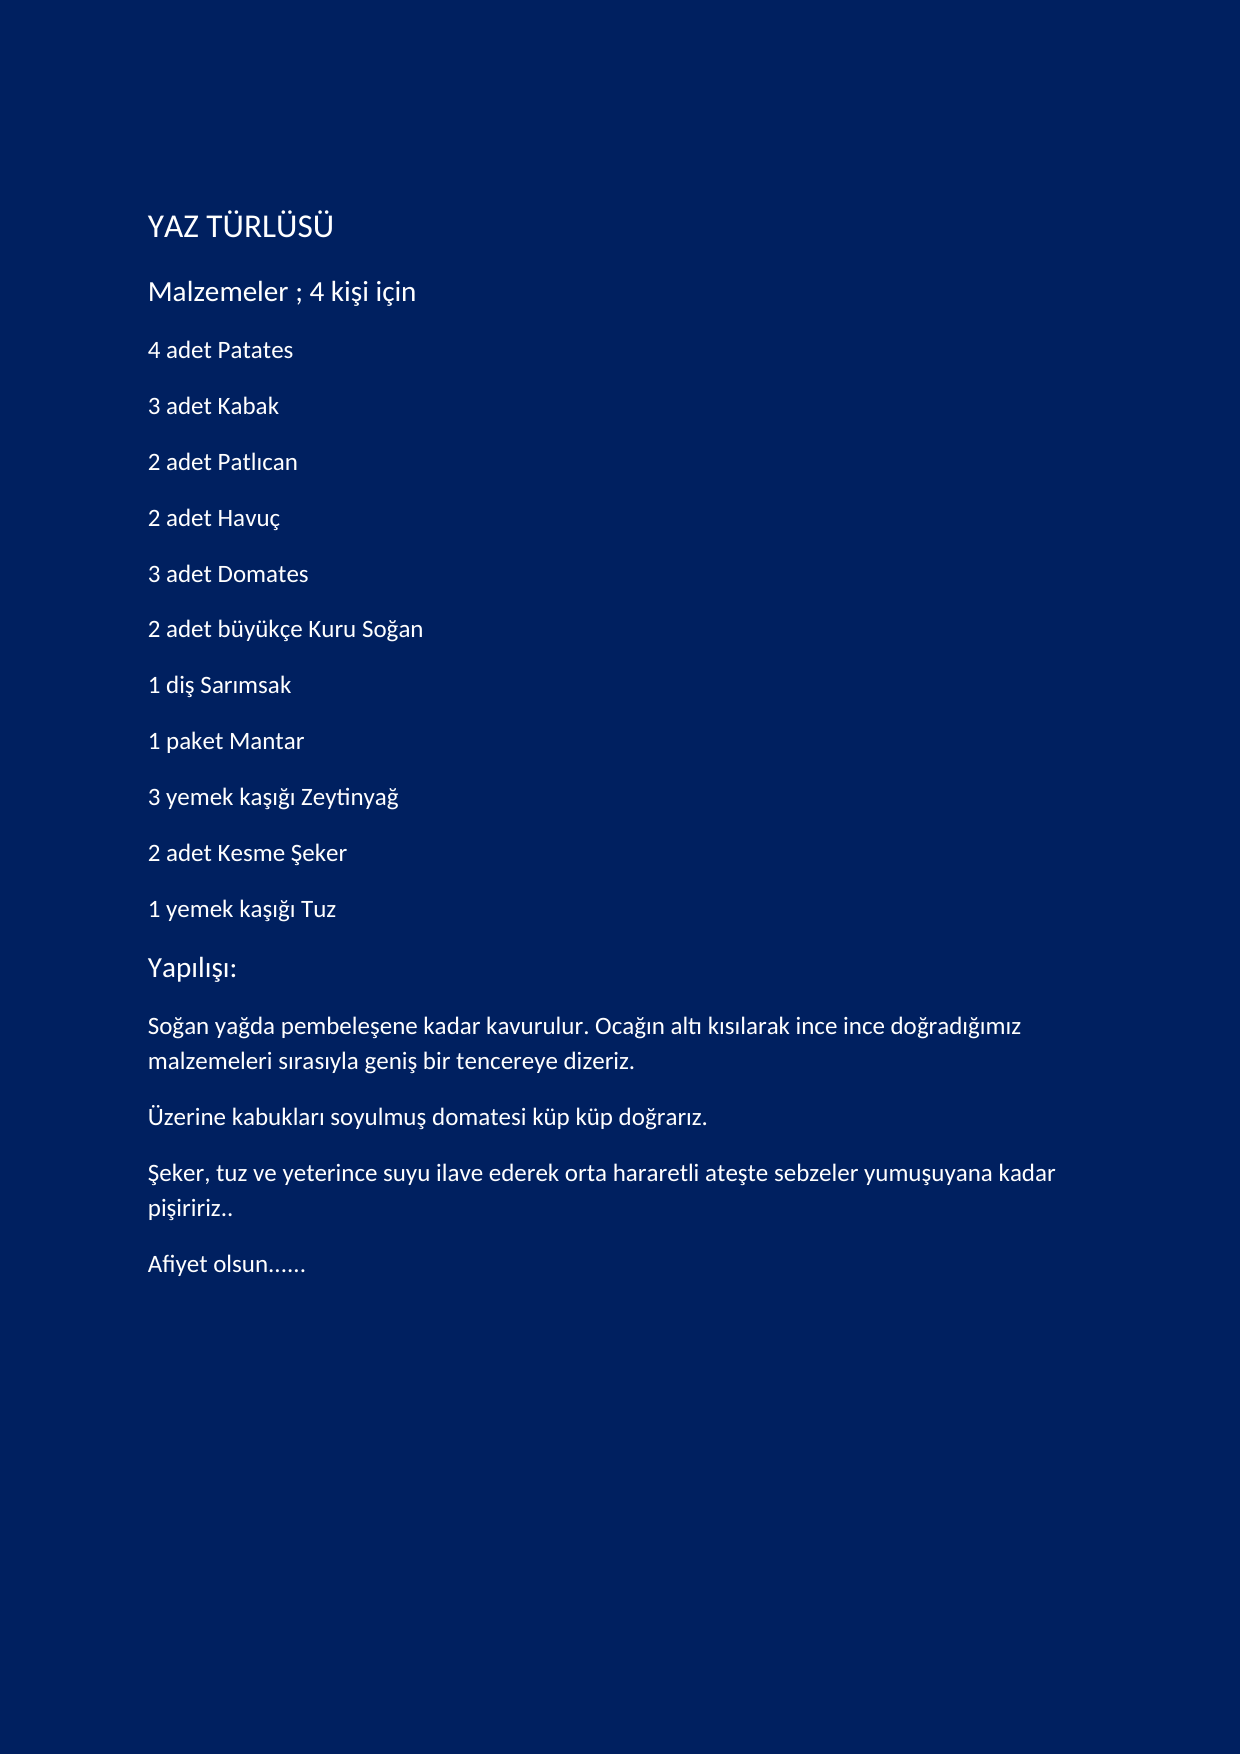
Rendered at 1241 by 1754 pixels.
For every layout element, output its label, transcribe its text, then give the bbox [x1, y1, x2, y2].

text Yapılışı: [148, 949, 1093, 984]
text 2 adet büyükçe Kuru Soğan [148, 614, 1093, 644]
text Malzemeler ; 4 kişi için [148, 273, 1093, 308]
text Şeker, tuz ve yeterince suyu ilave ederek orta hararetli ateşte sebzeler yumuşuyana kadar pişiririz.. [148, 1157, 1093, 1223]
text 2 adet Kesme Şeker [148, 837, 1093, 867]
text 2 adet Patlıcan [148, 446, 1093, 477]
text 3 yemek kaşığı Zeytinyağ [148, 781, 1093, 812]
text Afiyet olsun...... [148, 1248, 1093, 1278]
text 1 paket Mantar [148, 725, 1093, 756]
text 3 adet Kabak [148, 390, 1093, 421]
text 3 adet Domates [148, 558, 1093, 588]
text Üzerine kabukları soyulmuş domatesi küp küp doğrarız. [148, 1101, 1093, 1132]
text YAZ TÜRLÜSÜ [148, 205, 1093, 246]
text 4 adet Patates [148, 334, 1093, 365]
text 1 diş Sarımsak [148, 669, 1093, 700]
text 2 adet Havuç [148, 502, 1093, 532]
text Soğan yağda pembeleşene kadar kavurulur. Ocağın altı kısılarak ince ince doğradığımız malzemeleri sırasıyla geniş bir tencereye dizeriz. [148, 1010, 1093, 1076]
text 1 yemek kaşığı Tuz [148, 893, 1093, 923]
